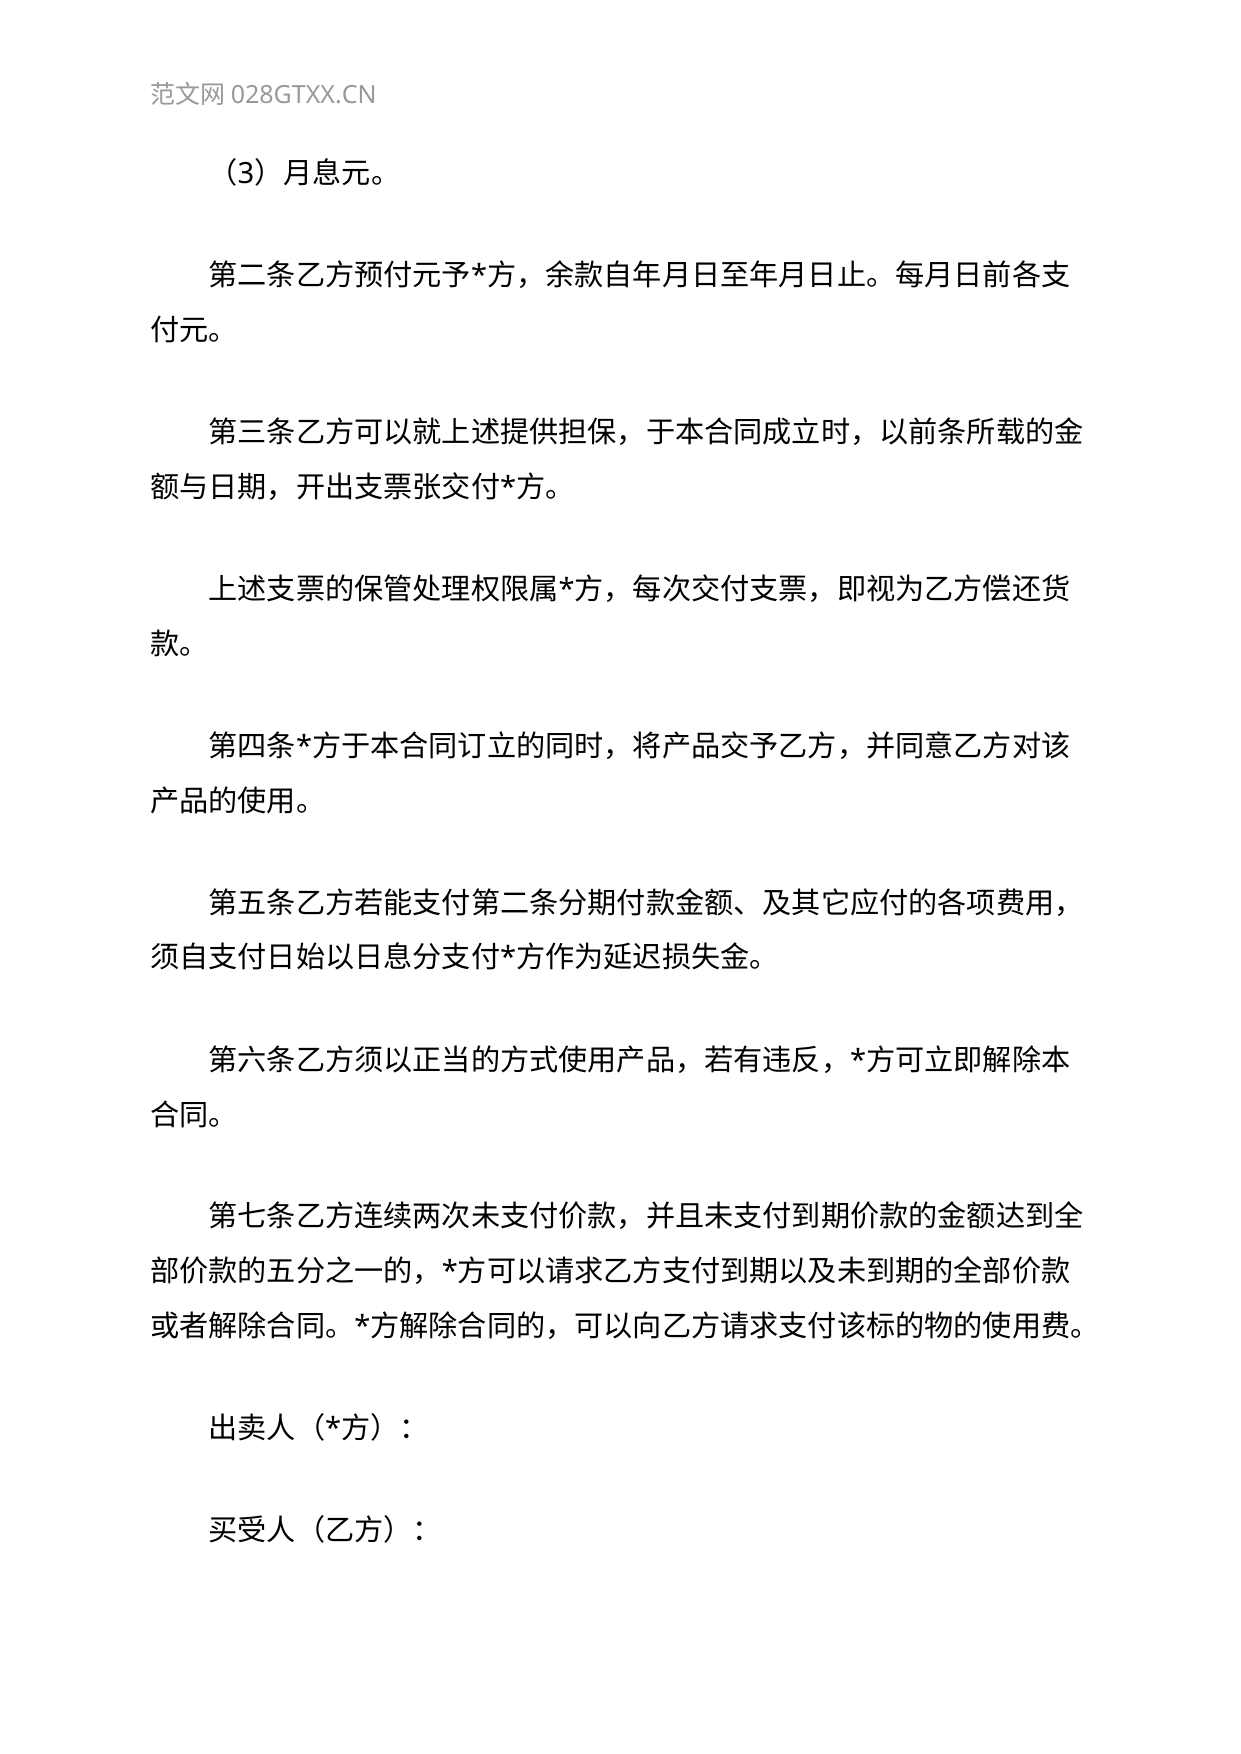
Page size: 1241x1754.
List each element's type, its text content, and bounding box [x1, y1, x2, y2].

text （3）月息元。 [150, 150, 1090, 192]
text 第三条乙方可以就上述提供担保，于本合同成立时，以前条所载的金额与日期，开出支票张交付*方。 [150, 409, 1090, 506]
text 第六条乙方须以正当的方式使用产品，若有违反，*方可立即解除本合同。 [150, 1036, 1090, 1133]
text 第七条乙方连续两次未支付价款，并且未支付到期价款的金额达到全部价款的五分之一的，*方可以请求乙方支付到期以及未到期的全部价款或者解除合同。*方解除合同的，可以向乙方请求支付该标的物的使用费。 [150, 1193, 1090, 1345]
text 上述支票的保管处理权限属*方，每次交付支票，即视为乙方偿还货款。 [150, 566, 1090, 663]
text 买受人（乙方）： [150, 1507, 1090, 1549]
text 第二条乙方预付元予*方，余款自年月日至年月日止。每月日前各支付元。 [150, 252, 1090, 349]
text 第五条乙方若能支付第二条分期付款金额、及其它应付的各项费用，须自支付日始以日息分支付*方作为延迟损失金。 [150, 879, 1090, 976]
text 出卖人（*方）： [150, 1405, 1090, 1447]
text 第四条*方于本合同订立的同时，将产品交予乙方，并同意乙方对该产品的使用。 [150, 722, 1090, 820]
